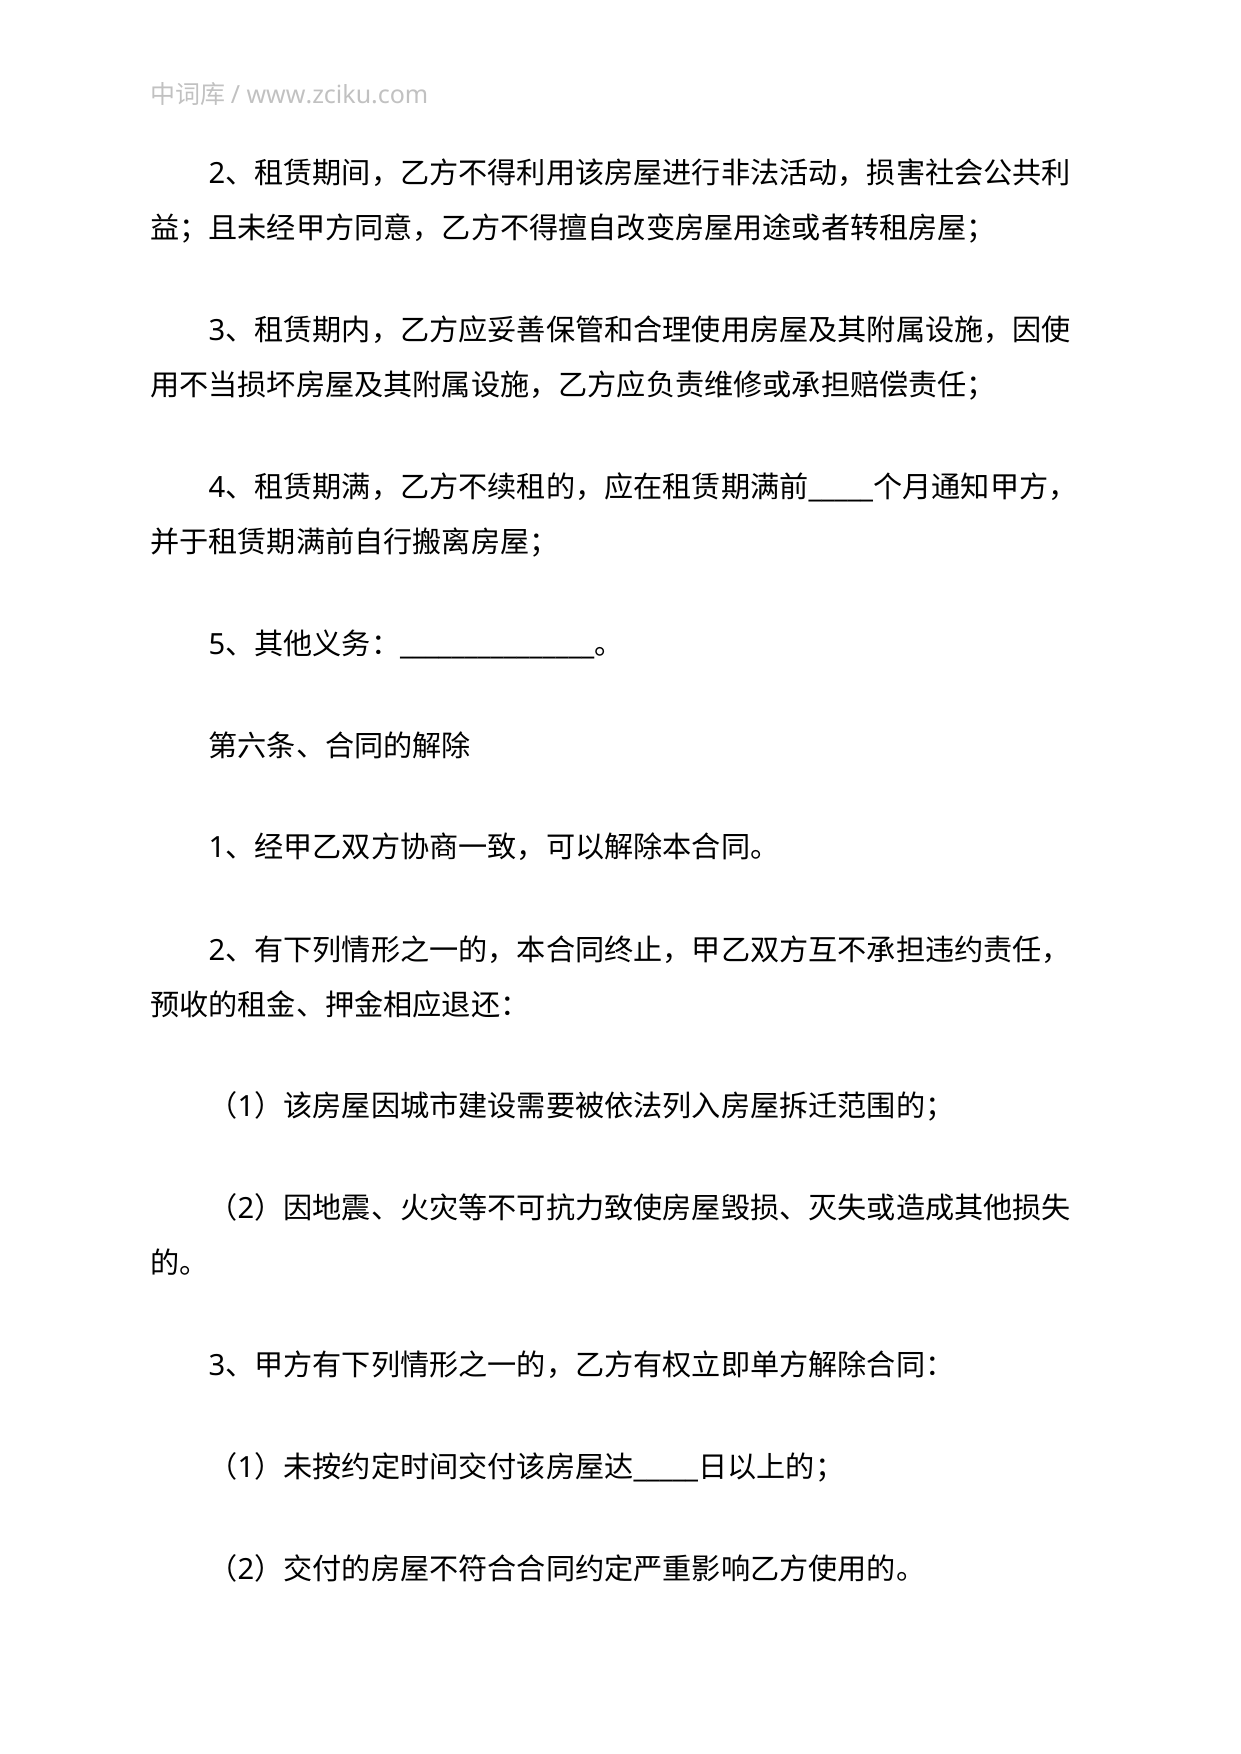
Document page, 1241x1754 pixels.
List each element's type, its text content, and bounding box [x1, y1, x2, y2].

text 2、有下列情形之一的，本合同终止，甲乙双方互不承担违约责任，预收的租金、押金相应退还： [150, 926, 1090, 1023]
text 1、经甲乙双方协商一致，可以解除本合同。 [150, 824, 1090, 866]
text （1）未按约定时间交付该房屋达_____日以上的； [150, 1443, 1090, 1486]
text （1）该房屋因城市建设需要被依法列入房屋拆迁范围的； [150, 1083, 1090, 1125]
text （2）因地震、火灾等不可抗力致使房屋毁损、灭失或造成其他损失的。 [150, 1185, 1090, 1282]
text 4、租赁期满，乙方不续租的，应在租赁期满前_____个月通知甲方，并于租赁期满前自行搬离房屋； [150, 463, 1090, 561]
text 3、租赁期内，乙方应妥善保管和合理使用房屋及其附属设施，因使用不当损坏房屋及其附属设施，乙方应负责维修或承担赔偿责任； [150, 307, 1090, 404]
text 2、租赁期间，乙方不得利用该房屋进行非法活动，损害社会公共利益；且未经甲方同意，乙方不得擅自改变房屋用途或者转租房屋； [150, 150, 1090, 247]
text 5、其他义务：_______________。 [150, 620, 1090, 663]
text 3、甲方有下列情形之一的，乙方有权立即单方解除合同： [150, 1342, 1090, 1384]
text （2）交付的房屋不符合合同约定严重影响乙方使用的。 [150, 1546, 1090, 1588]
text 第六条、合同的解除 [150, 722, 1090, 764]
